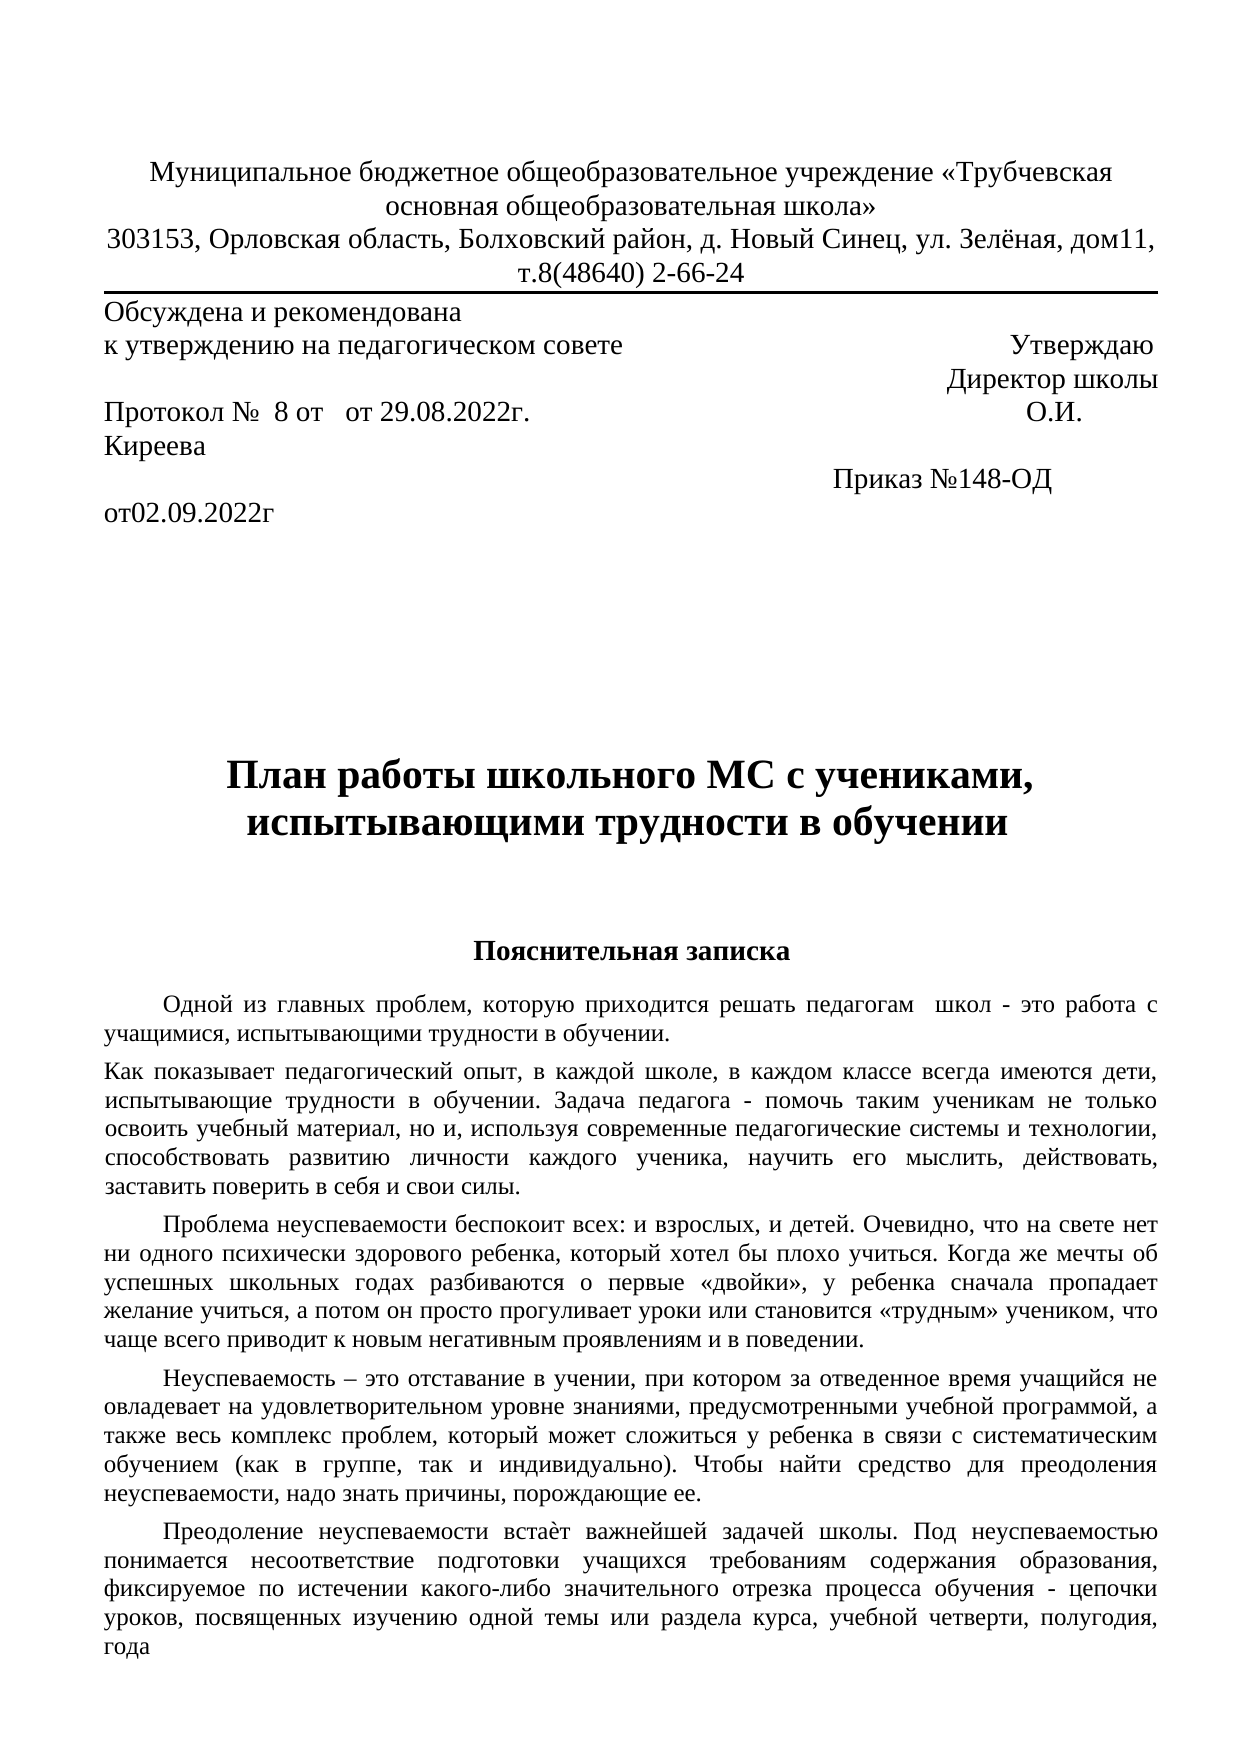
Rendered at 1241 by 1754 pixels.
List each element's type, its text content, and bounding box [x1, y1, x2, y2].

text Обсуждена и рекомендована [103, 294, 1158, 327]
text к утверждению на педагогическом совете Утверждаю [103, 327, 1158, 361]
text Муниципальное бюджетное общеобразовательное учреждение «Трубчевская основная общеобразовательная школа» [103, 154, 1158, 222]
text Протокол № 8 от от 29.08.2022г. О.И. Киреева [103, 394, 1158, 462]
text 303153, Орловская область, Болховский район, д. Новый Синец, ул. Зелёная, дом11, т.8(48640) 2-66-24 [103, 222, 1158, 294]
text Директор школы [103, 361, 1158, 394]
text Преодоление неуспеваемости встаѐт важнейшей задачей школы. Под неуспеваемостью понимается несоответствие подготовки учащихся требованиям содержания образования, фиксируемое по истечении какого-либо значительного отрезка процесса обучения - цепочки уроков, посвященных изучению одной темы или раздела курса, учебной четверти, полугодия, года [103, 1516, 1159, 1660]
text Как показывает педагогический опыт, в каждой школе, в каждом классе всегда имеются дети, испытывающие трудности в обучении. Задача педагога - помочь таким ученикам не только освоить учебный материал, но и, используя современные педагогические системы и технологии, способствовать развитию личности каждого ученика, научить его мыслить, действовать, заставить поверить в себя и свои силы. [103, 1056, 1159, 1200]
text Проблема неуспеваемости беспокоит всех: и взрослых, и детей. Очевидно, что на свете нет ни одного психически здорового ребенка, который хотел бы плохо учиться. Когда же мечты об успешных школьных годах разбиваются о первые «двойки», у ребенка сначала пропадает желание учиться, а потом он просто прогуливает уроки или становится «трудным» учеником, что чаще всего приводит к новым негативным проявлениям и в поведении. [103, 1209, 1159, 1353]
subtitle Пояснительная записка [103, 933, 1160, 967]
text Неуспеваемость – это отставание в учении, при котором за отведенное время учащийся не овладевает на удовлетворительном уровне знаниями, предусмотренными учебной программой, а также весь комплекс проблем, который может сложиться у ребенка в связи с систематическим обучением (как в группе, так и индивидуально). Чтобы найти средство для преодоления неуспеваемости, надо знать причины, порождающие ее. [103, 1363, 1159, 1506]
text Приказ №148-ОД от02.09.2022г [103, 462, 1158, 529]
text Одной из главных проблем, которую приходится решать педагогам школ - это работа с учащимися, испытывающими трудности в обучении. [103, 989, 1159, 1046]
text План работы школьного МС с учениками, испытывающими трудности в обучении [226, 752, 1158, 844]
